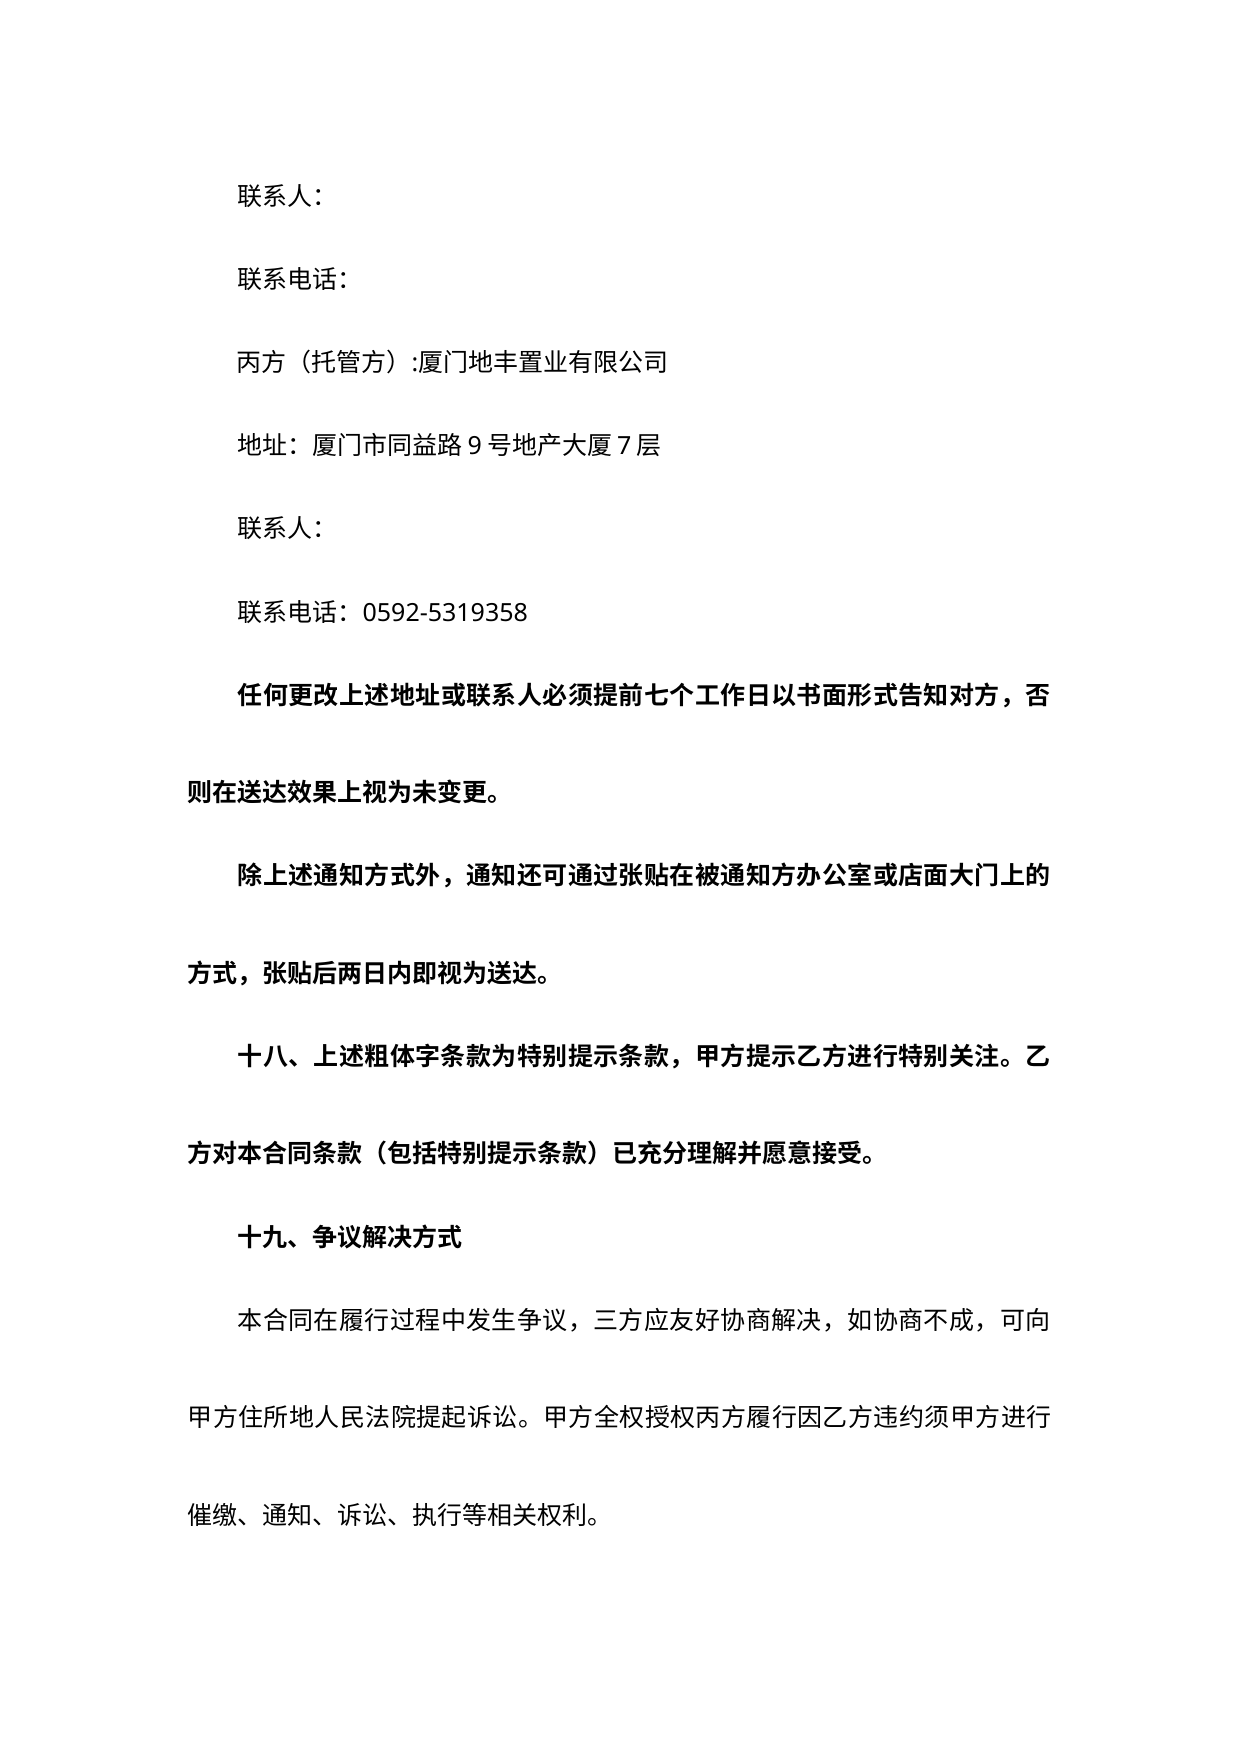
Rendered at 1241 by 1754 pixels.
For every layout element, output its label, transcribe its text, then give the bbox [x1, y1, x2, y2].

text 联系电话： [187, 245, 1053, 310]
text 联系人： [187, 162, 1053, 227]
text 十九、争议解决方式 [187, 1203, 1053, 1268]
text 丙方（托管方）:厦门地丰置业有限公司 [187, 328, 1053, 393]
text 本合同在履行过程中发生争议，三方应友好协商解决，如协商不成，可向甲方住所地人民法院提起诉讼。甲方全权授权丙方履行因乙方违约须甲方进行催缴、通知、诉讼、执行等相关权利。 [187, 1286, 1053, 1546]
text 任何更改上述地址或联系人必须提前七个工作日以书面形式告知对方，否则在送达效果上视为未变更。 [187, 661, 1053, 823]
text 十八、上述粗体字条款为特别提示条款，甲方提示乙方进行特别关注。乙方对本合同条款（包括特别提示条款）已充分理解并愿意接受。 [187, 1022, 1053, 1184]
text 联系电话：0592-5319358 [187, 578, 1053, 643]
text 地址：厦门市同益路9号地产大厦7层 [187, 411, 1053, 476]
text 联系人： [187, 494, 1053, 559]
text 除上述通知方式外，通知还可通过张贴在被通知方办公室或店面大门上的方式，张贴后两日内即视为送达。 [187, 841, 1053, 1004]
